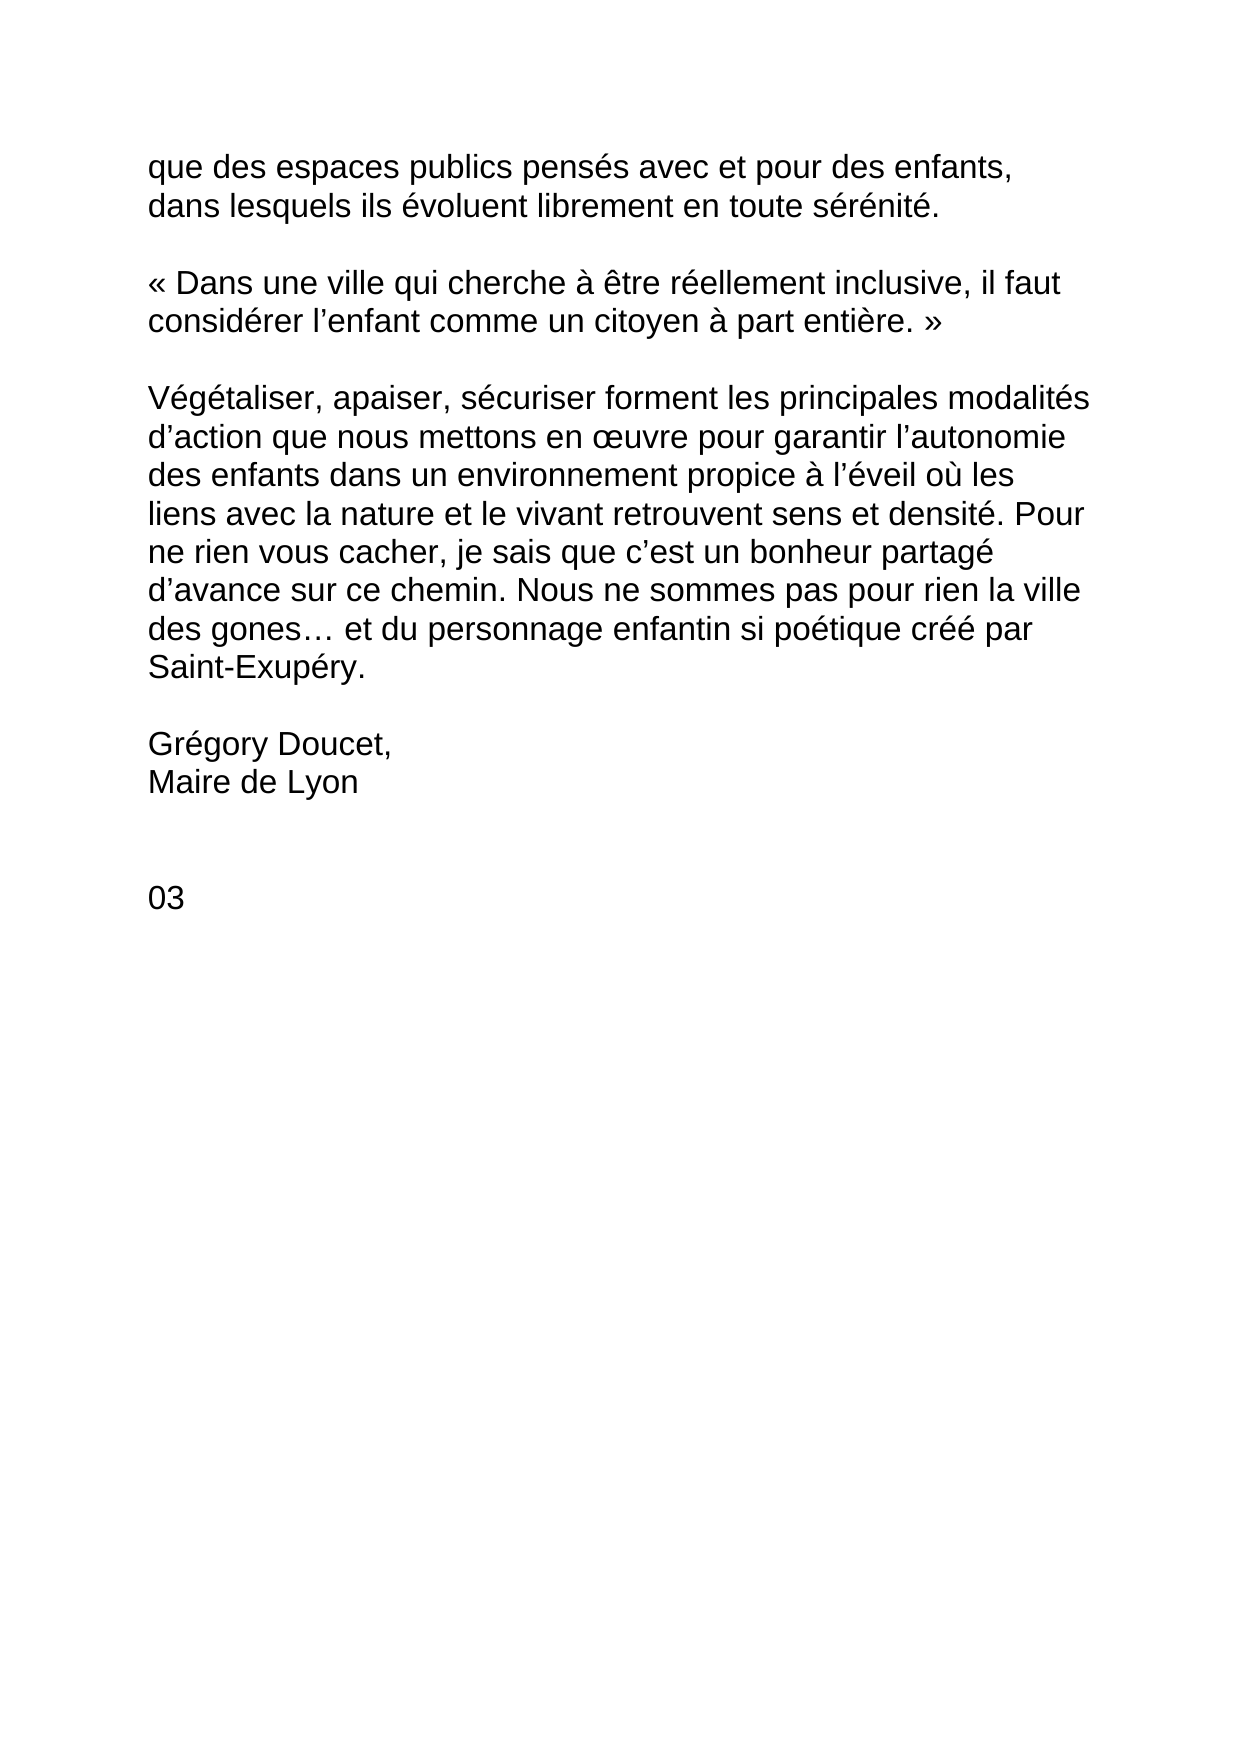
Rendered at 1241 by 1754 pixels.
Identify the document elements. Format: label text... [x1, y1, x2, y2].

text Végétaliser, apaiser, sécuriser forment les principales modalités d’action que nous mettons en œuvre pour garantir l’autonomie des enfants dans un environnement propice à l’éveil où les liens avec la nature et le vivant retrouvent sens et densité. Pour ne rien vous cacher, je sais que c’est un bonheur partagé d’avance sur ce chemin. Nous ne sommes pas pour rien la ville des gones… et du personnage enfantin si poétique créé par Saint-Exupéry. [148, 378, 1093, 686]
text « Dans une ville qui cherche à être réellement inclusive, il faut considérer l’enfant comme un citoyen à part entière. » [148, 263, 1093, 340]
text Grégory Doucet, [148, 724, 1093, 763]
text Maire de Lyon [148, 763, 1093, 801]
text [148, 148, 1093, 224]
text 03 [148, 878, 1093, 916]
